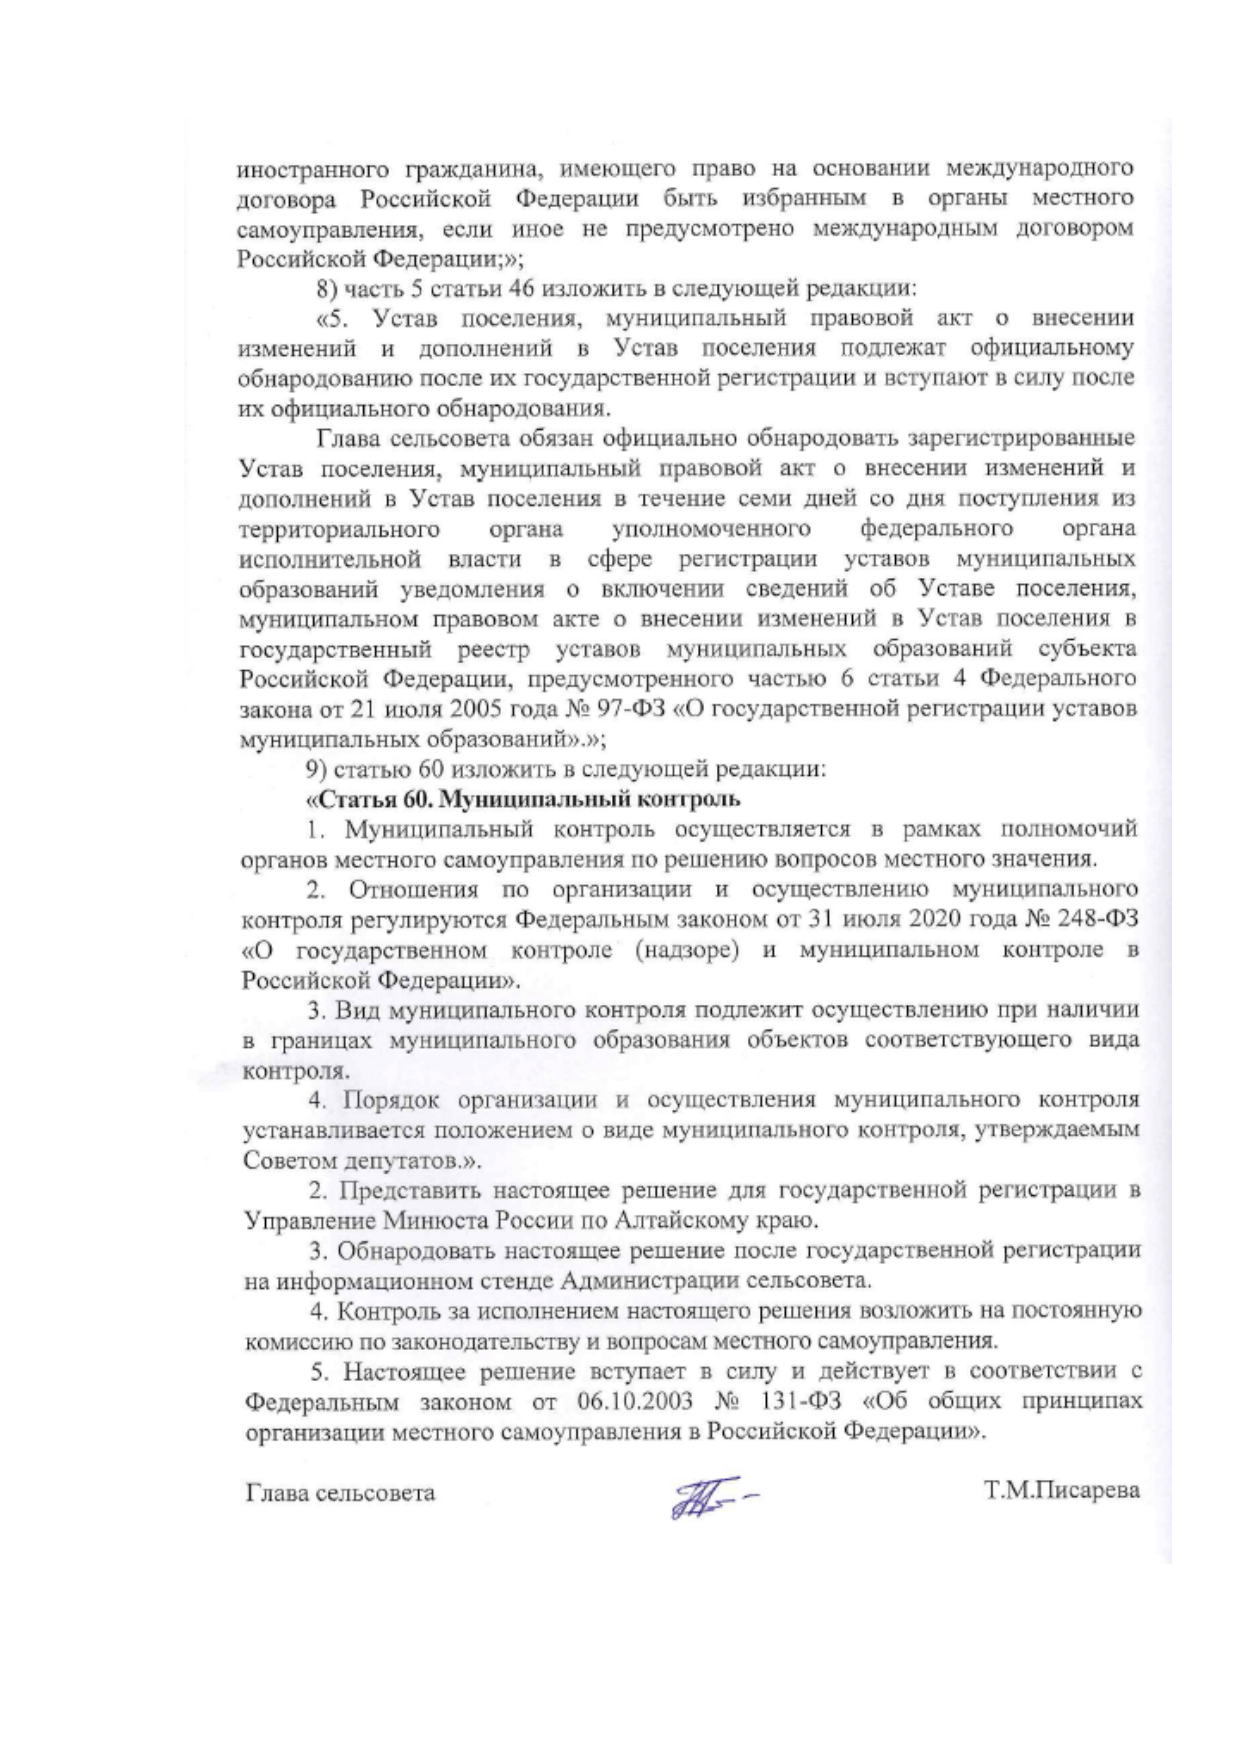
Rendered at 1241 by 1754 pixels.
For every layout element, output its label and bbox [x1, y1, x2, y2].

picture [184, 118, 1172, 1564]
